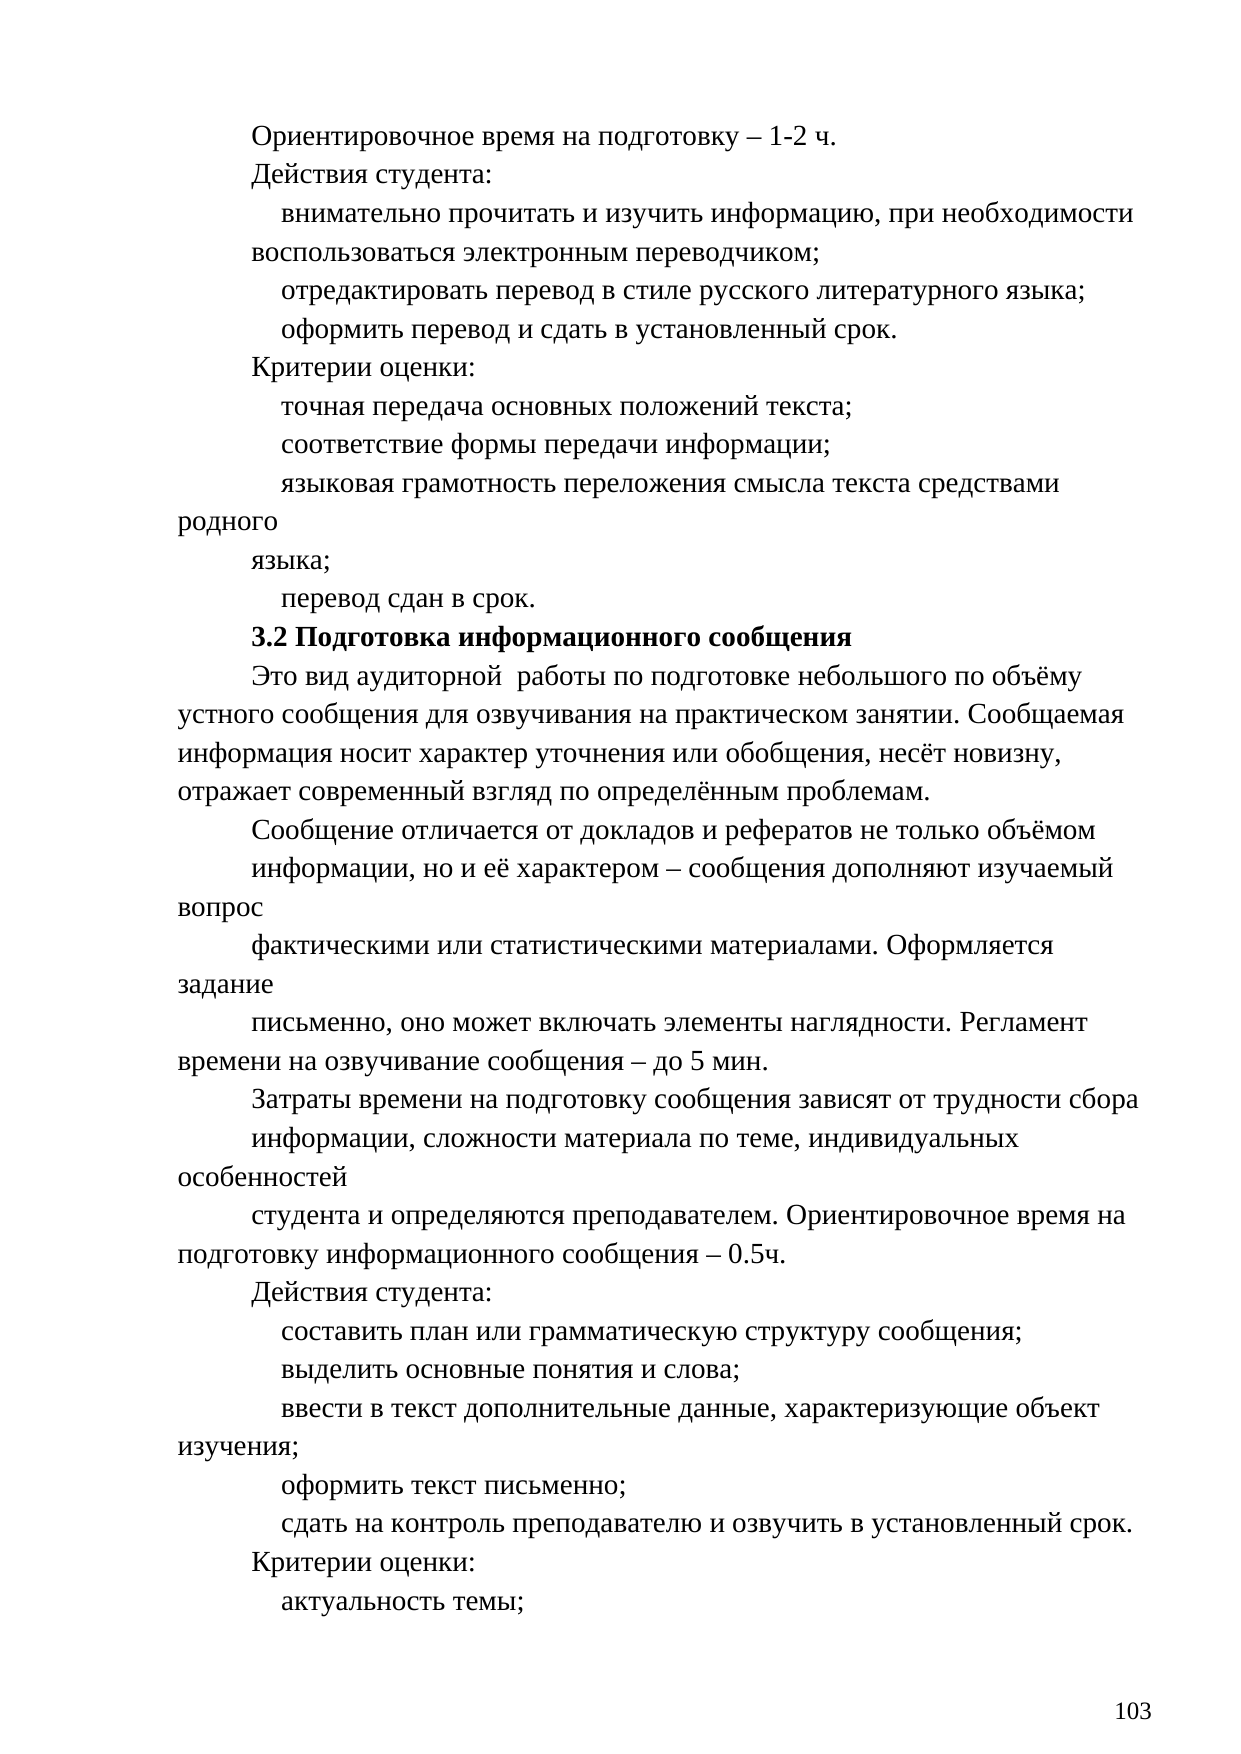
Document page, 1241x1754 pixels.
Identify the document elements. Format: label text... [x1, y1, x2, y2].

text Критерии оценки: [177, 349, 1152, 383]
text  языковая грамотность переложения смысла текста средствами родного [177, 465, 1152, 537]
text Критерии оценки: [177, 1544, 1152, 1578]
text  перевод сдан в срок. [177, 581, 1152, 614]
text информации, но и её характером – сообщения дополняют изучаемый вопрос [177, 850, 1152, 922]
text  актуальность темы; [177, 1583, 1152, 1616]
text Это вид аудиторной работы по подготовке небольшого по объёму устного сообщения для озвучивания на практическом занятии. Сообщаемая информация носит характер уточнения или обобщения, несёт новизну, отражает современный взгляд по определённым проблемам. [177, 658, 1152, 807]
text Ориентировочное время на подготовку – 1-2 ч. [177, 118, 1152, 152]
text информации, сложности материала по теме, индивидуальных особенностей [177, 1120, 1152, 1192]
text воспользоваться электронным переводчиком; [177, 234, 1152, 267]
text Действия студента: [177, 157, 1152, 190]
text Сообщение отличается от докладов и рефератов не только объёмом [177, 812, 1152, 845]
text Затраты времени на подготовку сообщения зависят от трудности сбора [177, 1082, 1152, 1115]
text  оформить перевод и сдать в установленный срок. [177, 311, 1152, 344]
text  точная передача основных положений текста; [177, 388, 1152, 421]
text студента и определяются преподавателем. Ориентировочное время на подготовку информационного сообщения – 0.5ч. [177, 1197, 1152, 1269]
text  оформить текст письменно; [177, 1467, 1152, 1501]
text  внимательно прочитать и изучить информацию, при необходимости [177, 195, 1152, 229]
text  соответствие формы передачи информации; [177, 426, 1152, 460]
text  отредактировать перевод в стиле русского литературного языка; [177, 272, 1152, 306]
text фактическими или статистическими материалами. Оформляется задание [177, 927, 1152, 999]
text языка; [177, 542, 1152, 576]
text письменно, оно может включать элементы наглядности. Регламент времени на озвучивание сообщения – до 5 мин. [177, 1004, 1152, 1077]
text Действия студента: [177, 1274, 1152, 1308]
text  сдать на контроль преподавателю и озвучить в установленный срок. [177, 1506, 1152, 1539]
text  ввести в текст дополнительные данные, характеризующие объект изучения; [177, 1390, 1152, 1462]
text 3.2 Подготовка информационного сообщения [177, 619, 1152, 653]
text  составить план или грамматическую структуру сообщения; [177, 1313, 1152, 1346]
text  выделить основные понятия и слова; [177, 1351, 1152, 1385]
